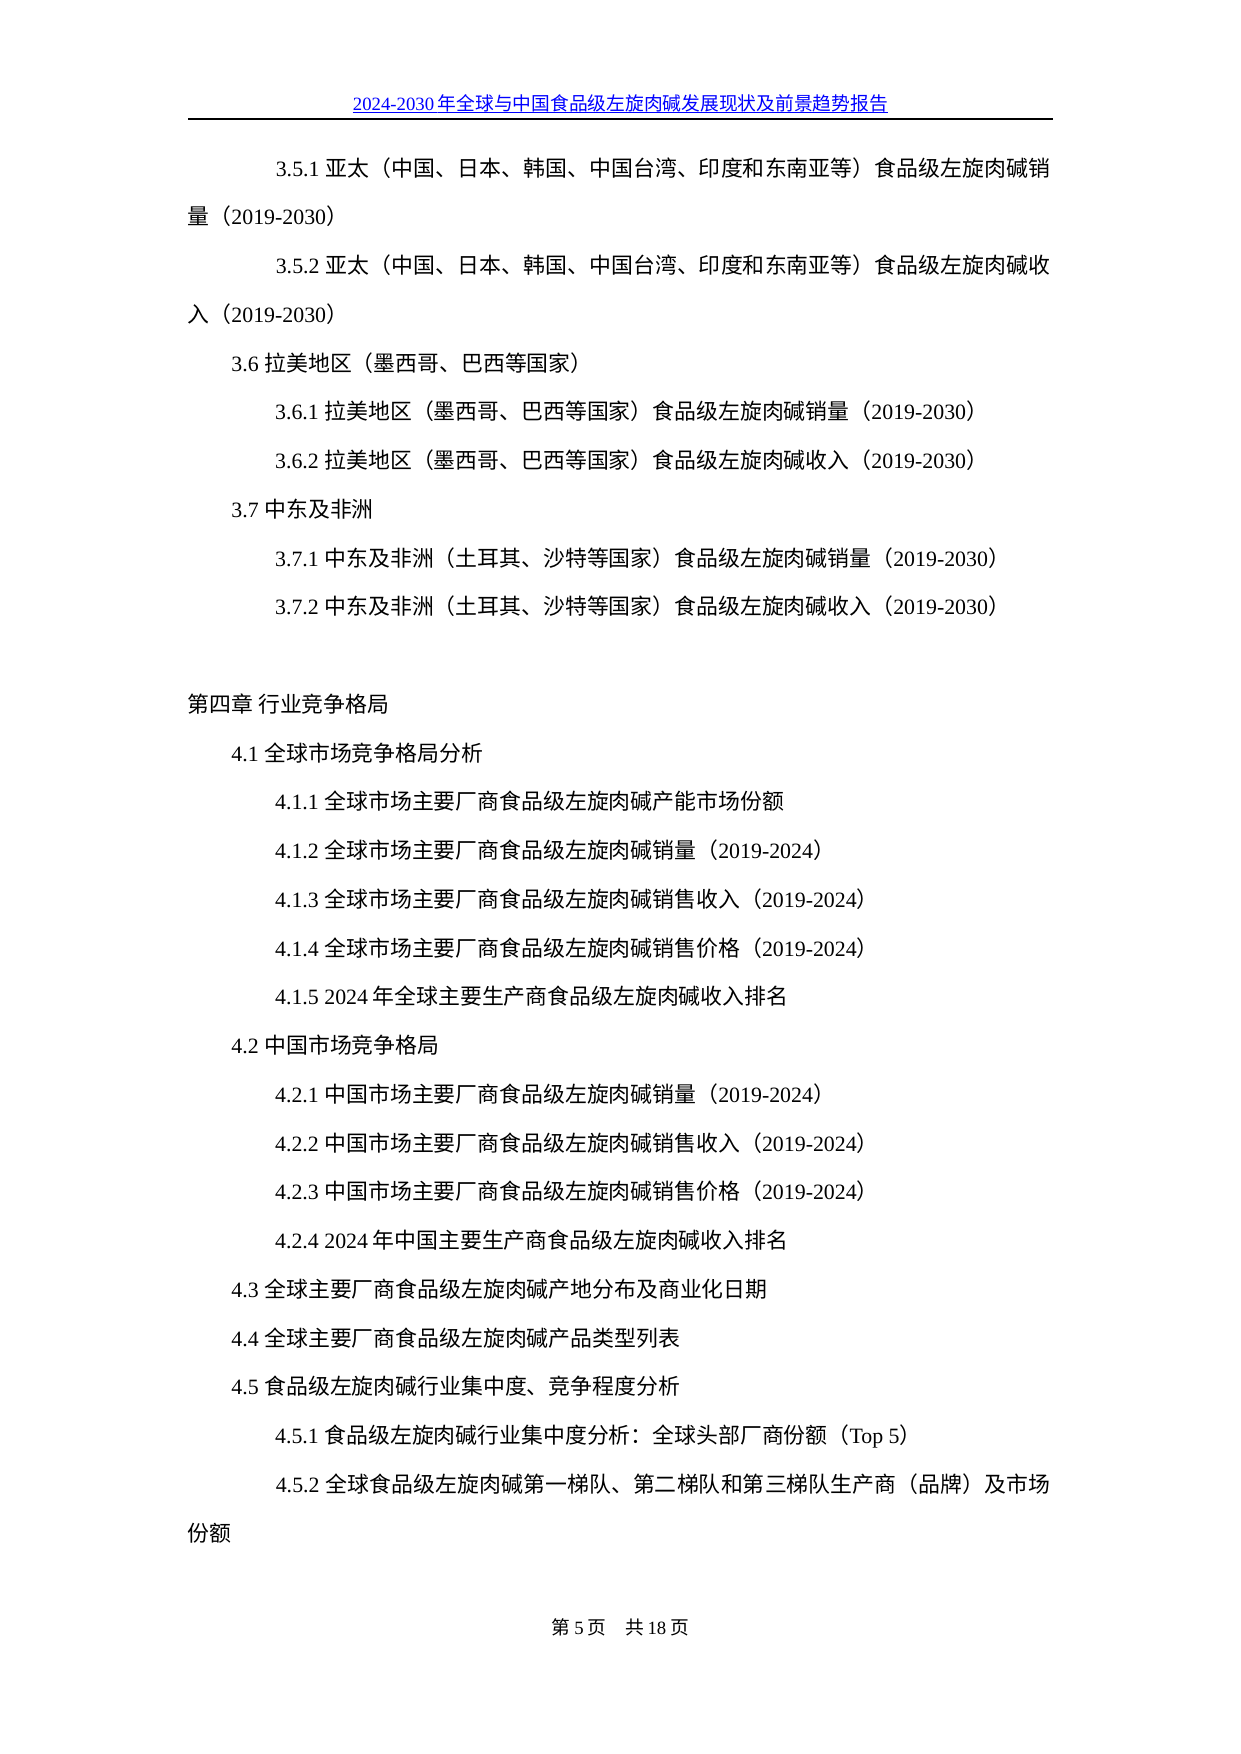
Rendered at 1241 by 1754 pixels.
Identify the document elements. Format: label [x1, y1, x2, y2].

text [187, 150, 1053, 1548]
